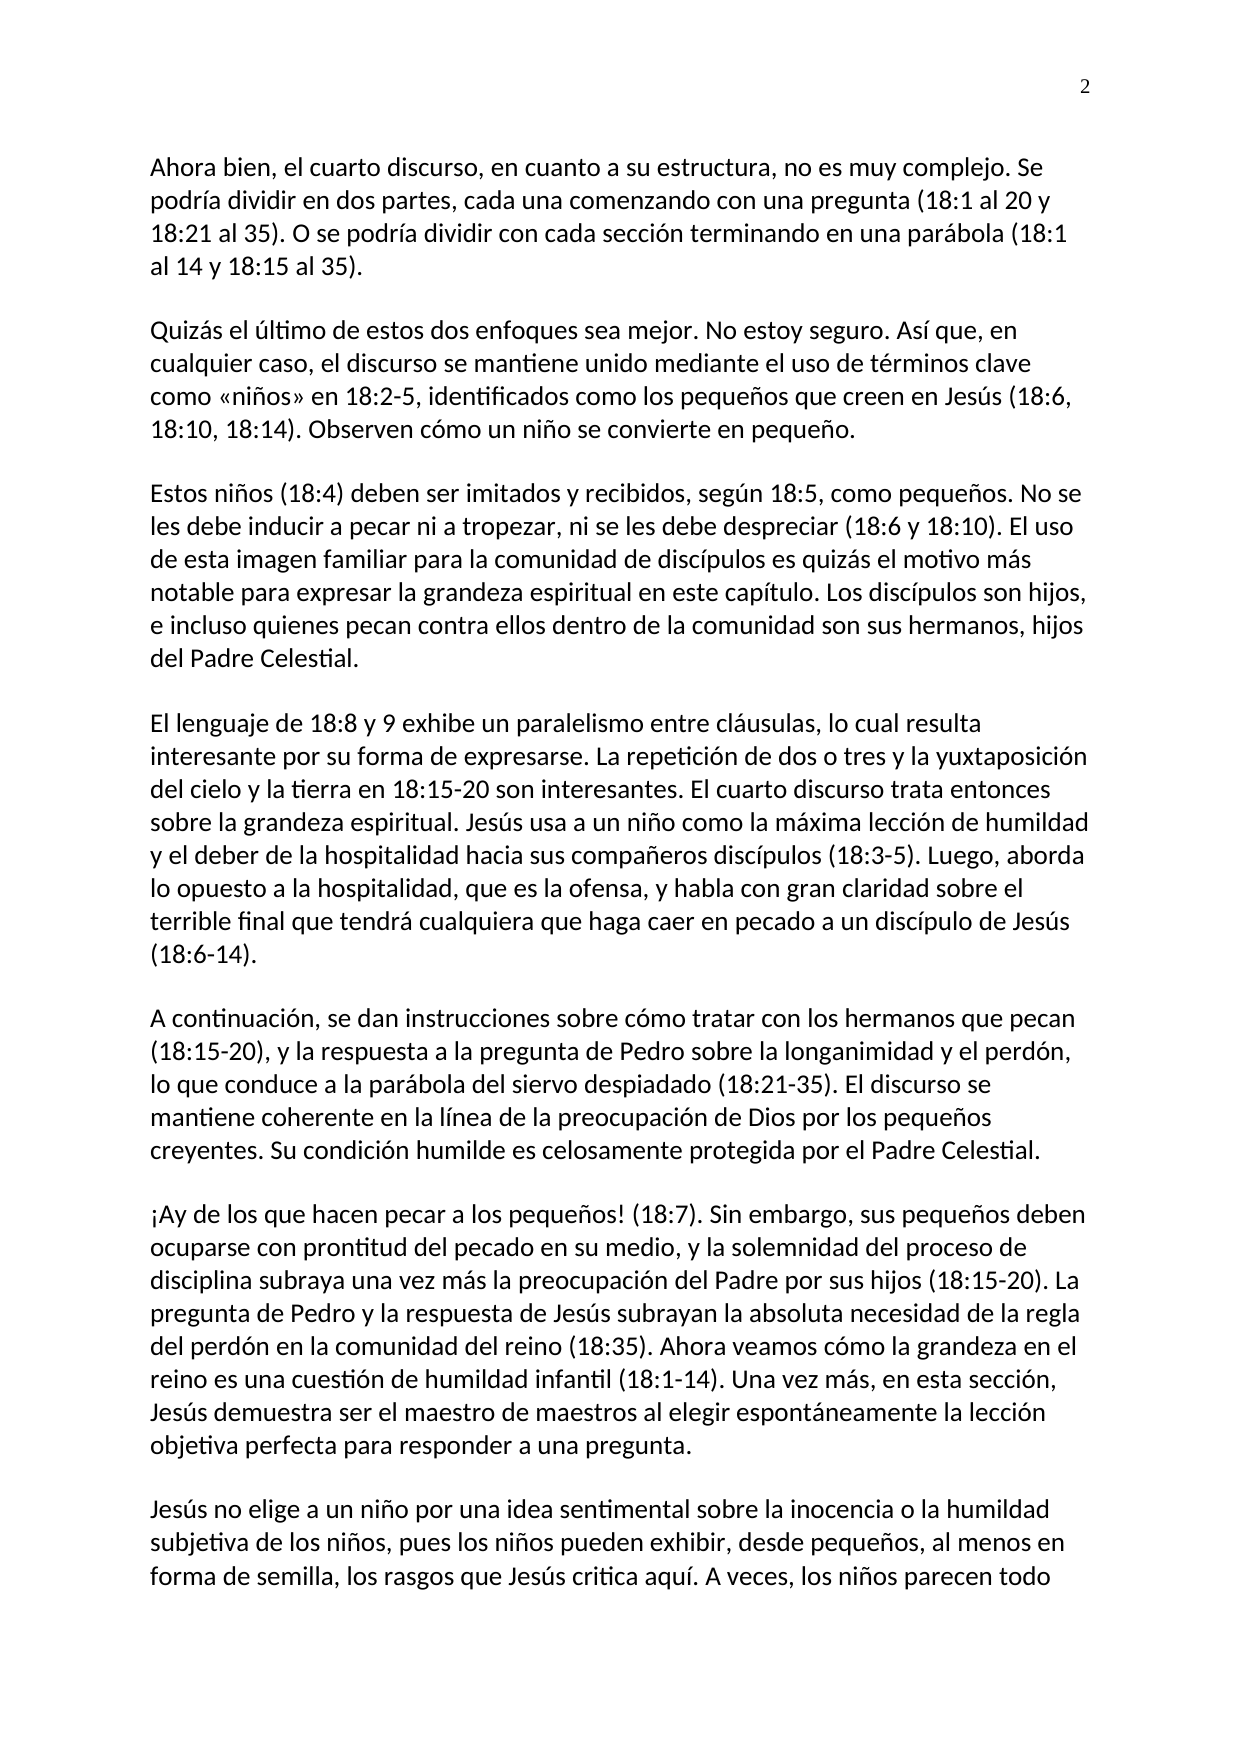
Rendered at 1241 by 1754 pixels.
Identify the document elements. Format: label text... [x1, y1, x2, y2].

text Ahora bien, el cuarto discurso, en cuanto a su estructura, no es muy complejo. Se podría dividir en dos partes, cada una comenzando con una pregunta (18:1 al 20 y 18:21 al 35). O se podría dividir con cada sección terminando en una parábola (18:1 al 14 y 18:15 al 35). [150, 150, 1090, 282]
text Estos niños (18:4) deben ser imitados y recibidos, según 18:5, como pequeños. No se les debe inducir a pecar ni a tropezar, ni se les debe despreciar (18:6 y 18:10). El uso de esta imagen familiar para la comunidad de discípulos es quizás el motivo más notable para expresar la grandeza espiritual en este capítulo. Los discípulos son hijos, e incluso quienes pecan contra ellos dentro de la comunidad son sus hermanos, hijos del Padre Celestial. [150, 476, 1090, 674]
text Quizás el último de estos dos enfoques sea mejor. No estoy seguro. Así que, en cualquier caso, el discurso se mantiene unido mediante el uso de términos clave como «niños» en 18:2-5, identificados como los pequeños que creen en Jesús (18:6, 18:10, 18:14). Observen cómo un niño se convierte en pequeño. [150, 313, 1090, 445]
text ¡Ay de los que hacen pecar a los pequeños! (18:7). Sin embargo, sus pequeños deben ocuparse con prontitud del pecado en su medio, y la solemnidad del proceso de disciplina subraya una vez más la preocupación del Padre por sus hijos (18:15-20). La pregunta de Pedro y la respuesta de Jesús subrayan la absoluta necesidad de la regla del perdón en la comunidad del reino (18:35). Ahora veamos cómo la grandeza en el reino es una cuestión de humildad infantil (18:1-14). Una vez más, en esta sección, Jesús demuestra ser el maestro de maestros al elegir espontáneamente la lección objetiva perfecta para responder a una pregunta. [150, 1197, 1090, 1461]
text A continuación, se dan instrucciones sobre cómo tratar con los hermanos que pecan (18:15-20), y la respuesta a la pregunta de Pedro sobre la longanimidad y el perdón, lo que conduce a la parábola del siervo despiadado (18:21-35). El discurso se mantiene coherente en la línea de la preocupación de Dios por los pequeños creyentes. Su condición humilde es celosamente protegida por el Padre Celestial. [150, 1001, 1090, 1166]
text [150, 1493, 1090, 1592]
text El lenguaje de 18:8 y 9 exhibe un paralelismo entre cláusulas, lo cual resulta interesante por su forma de expresarse. La repetición de dos o tres y la yuxtaposición del cielo y la tierra en 18:15-20 son interesantes. El cuarto discurso trata entonces sobre la grandeza espiritual. Jesús usa a un niño como la máxima lección de humildad y el deber de la hospitalidad hacia sus compañeros discípulos (18:3-5). Luego, aborda lo opuesto a la hospitalidad, que es la ofensa, y habla con gran claridad sobre el terrible final que tendrá cualquiera que haga caer en pecado a un discípulo de Jesús (18:6-14). [150, 706, 1090, 970]
